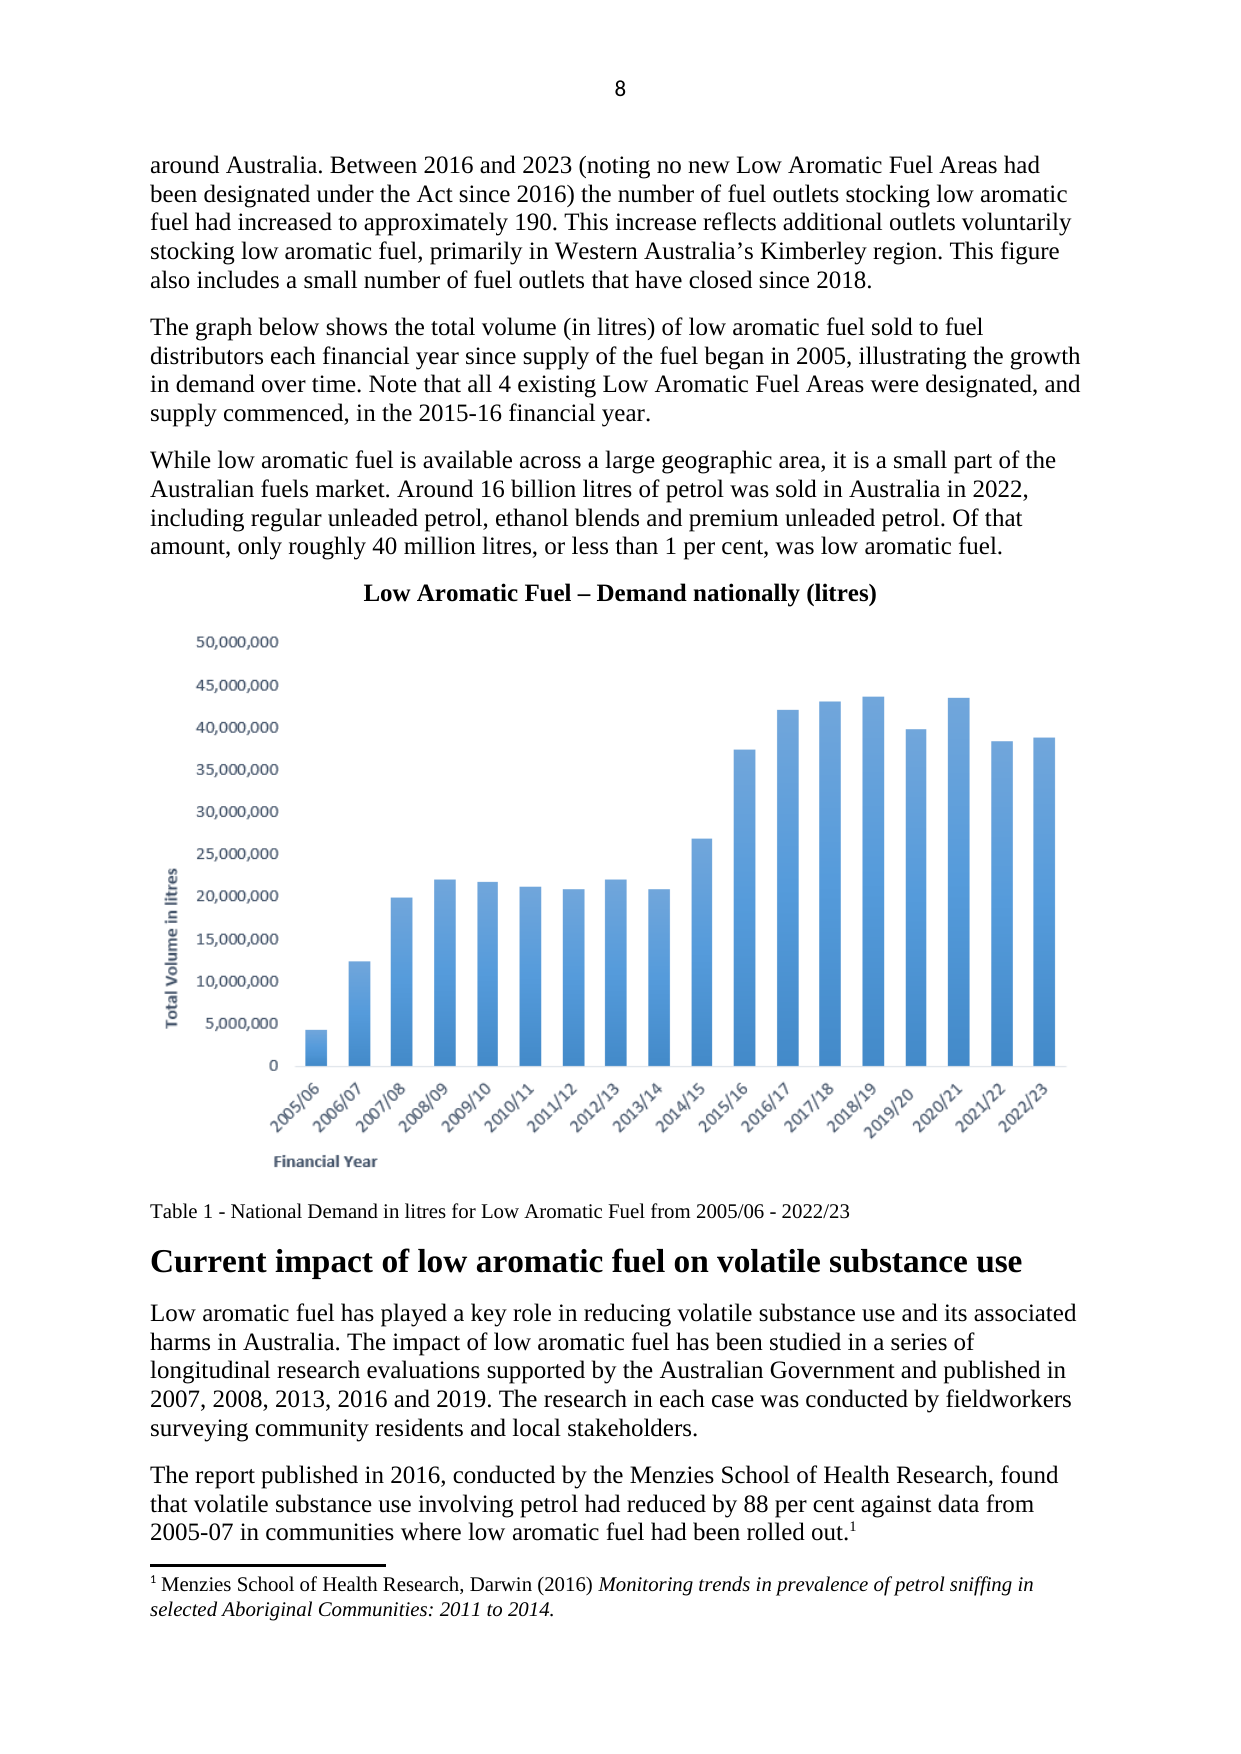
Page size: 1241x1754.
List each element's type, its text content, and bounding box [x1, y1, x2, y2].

picture [150, 626, 1084, 1179]
text The graph below shows the total volume (in litres) of low aromatic fuel sold to fuel distributors each financial year since supply of the fuel began in 2005, illustrating the growth in demand over time. Note that all 4 existing Low Aromatic Fuel Areas were designated, and supply commenced, in the 2015-16 financial year. [150, 312, 1090, 427]
text Low aromatic fuel has played a key role in reducing volatile substance use and its associated harms in Australia. The impact of low aromatic fuel has been studied in a series of longitudinal research evaluations supported by the Australian Government and published in 2007, 2008, 2013, 2016 and 2019. The research in each case was conducted by fieldworkers surveying community residents and local stakeholders. [150, 1298, 1090, 1442]
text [150, 150, 1090, 294]
text Low Aromatic Fuel – Demand nationally (litres) [150, 578, 1090, 607]
text While low aromatic fuel is available across a large geographic area, it is a small part of the Australian fuels market. Around 16 billion litres of petrol was sold in Australia in 2022, including regular unleaded petrol, ethanol blends and premium unleaded petrol. Of that amount, only roughly 40 million litres, or less than 1 per cent, was low aromatic fuel. [150, 445, 1090, 560]
text Table 1 - National Demand in litres for Low Aromatic Fuel from 2005/06 - 2022/23 [150, 1199, 1090, 1223]
text The report published in 2016, conducted by the Menzies School of Health Research, found that volatile substance use involving petrol had reduced by 88 per cent against data from 2005-07 in communities where low aromatic fuel had been rolled out. [150, 1460, 1090, 1546]
subtitle Current impact of low aromatic fuel on volatile substance use [150, 1241, 1090, 1280]
